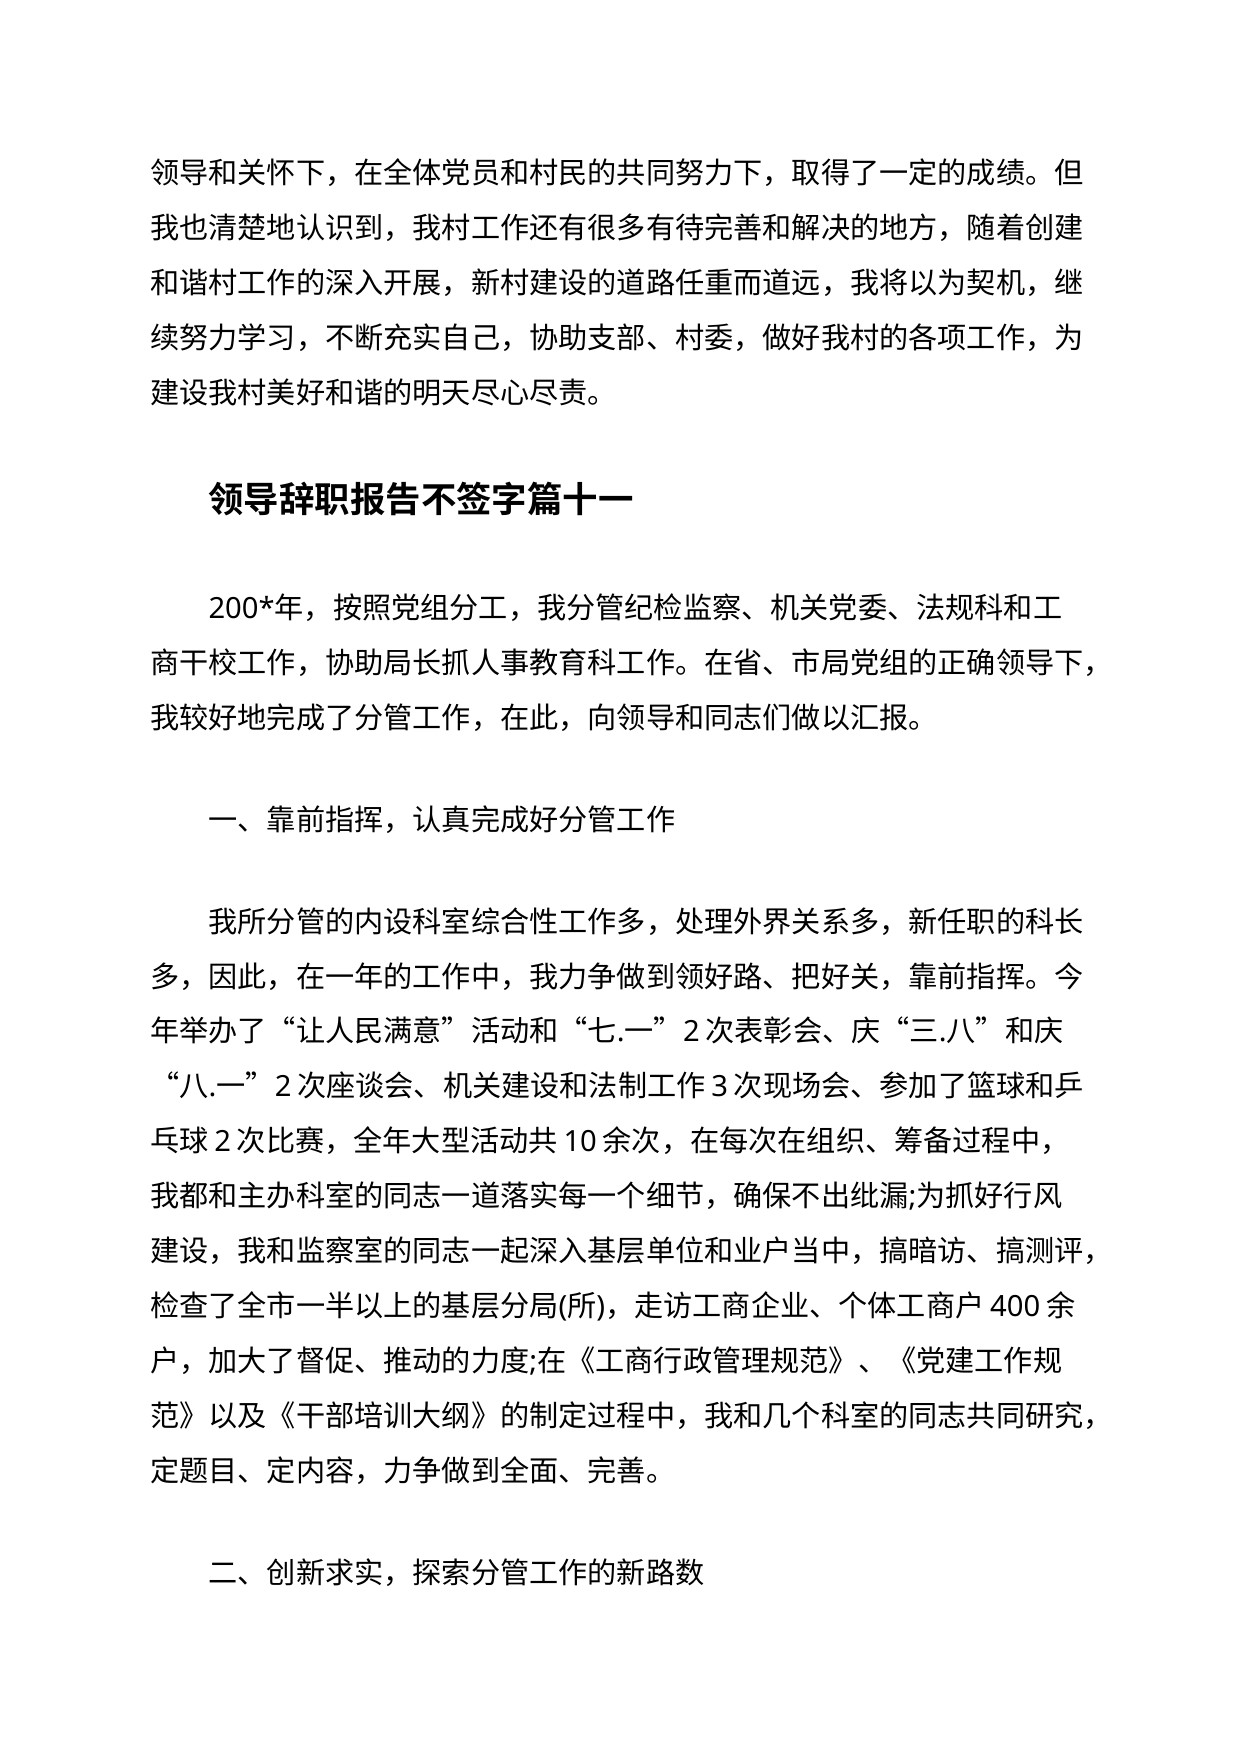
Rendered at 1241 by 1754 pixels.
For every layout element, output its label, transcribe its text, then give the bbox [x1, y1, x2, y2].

text 一、靠前指挥，认真完成好分管工作 [150, 796, 1090, 839]
text 我所分管的内设科室综合性工作多，处理外界关系多，新任职的科长多，因此，在一年的工作中，我力争做到领好路、把好关，靠前指挥。今年举办了“让人民满意”活动和“七.一”2次表彰会、庆“三.八”和庆“八.一”2次座谈会、机关建设和法制工作3次现场会、参加了篮球和乒乓球2次比赛，全年大型活动共10余次，在每次在组织、筹备过程中，我都和主办科室的同志一道落实每一个细节，确保不出纰漏;为抓好行风建设，我和监察室的同志一起深入基层单位和业户当中，搞暗访、搞测评，检查了全市一半以上的基层分局(所)，走访工商企业、个体工商户400余户，加大了督促、推动的力度;在《工商行政管理规范》、《党建工作规范》以及《干部培训大纲》的制定过程中，我和几个科室的同志共同研究，定题目、定内容，力争做到全面、完善。 [150, 898, 1090, 1490]
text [150, 150, 1090, 412]
text 二、创新求实，探索分管工作的新路数 [150, 1549, 1090, 1592]
text 领导辞职报告不签字篇十一 [150, 471, 1090, 523]
text 200*年，按照党组分工，我分管纪检监察、机关党委、法规科和工商干校工作，协助局长抓人事教育科工作。在省、市局党组的正确领导下，我较好地完成了分管工作，在此，向领导和同志们做以汇报。 [150, 585, 1090, 737]
